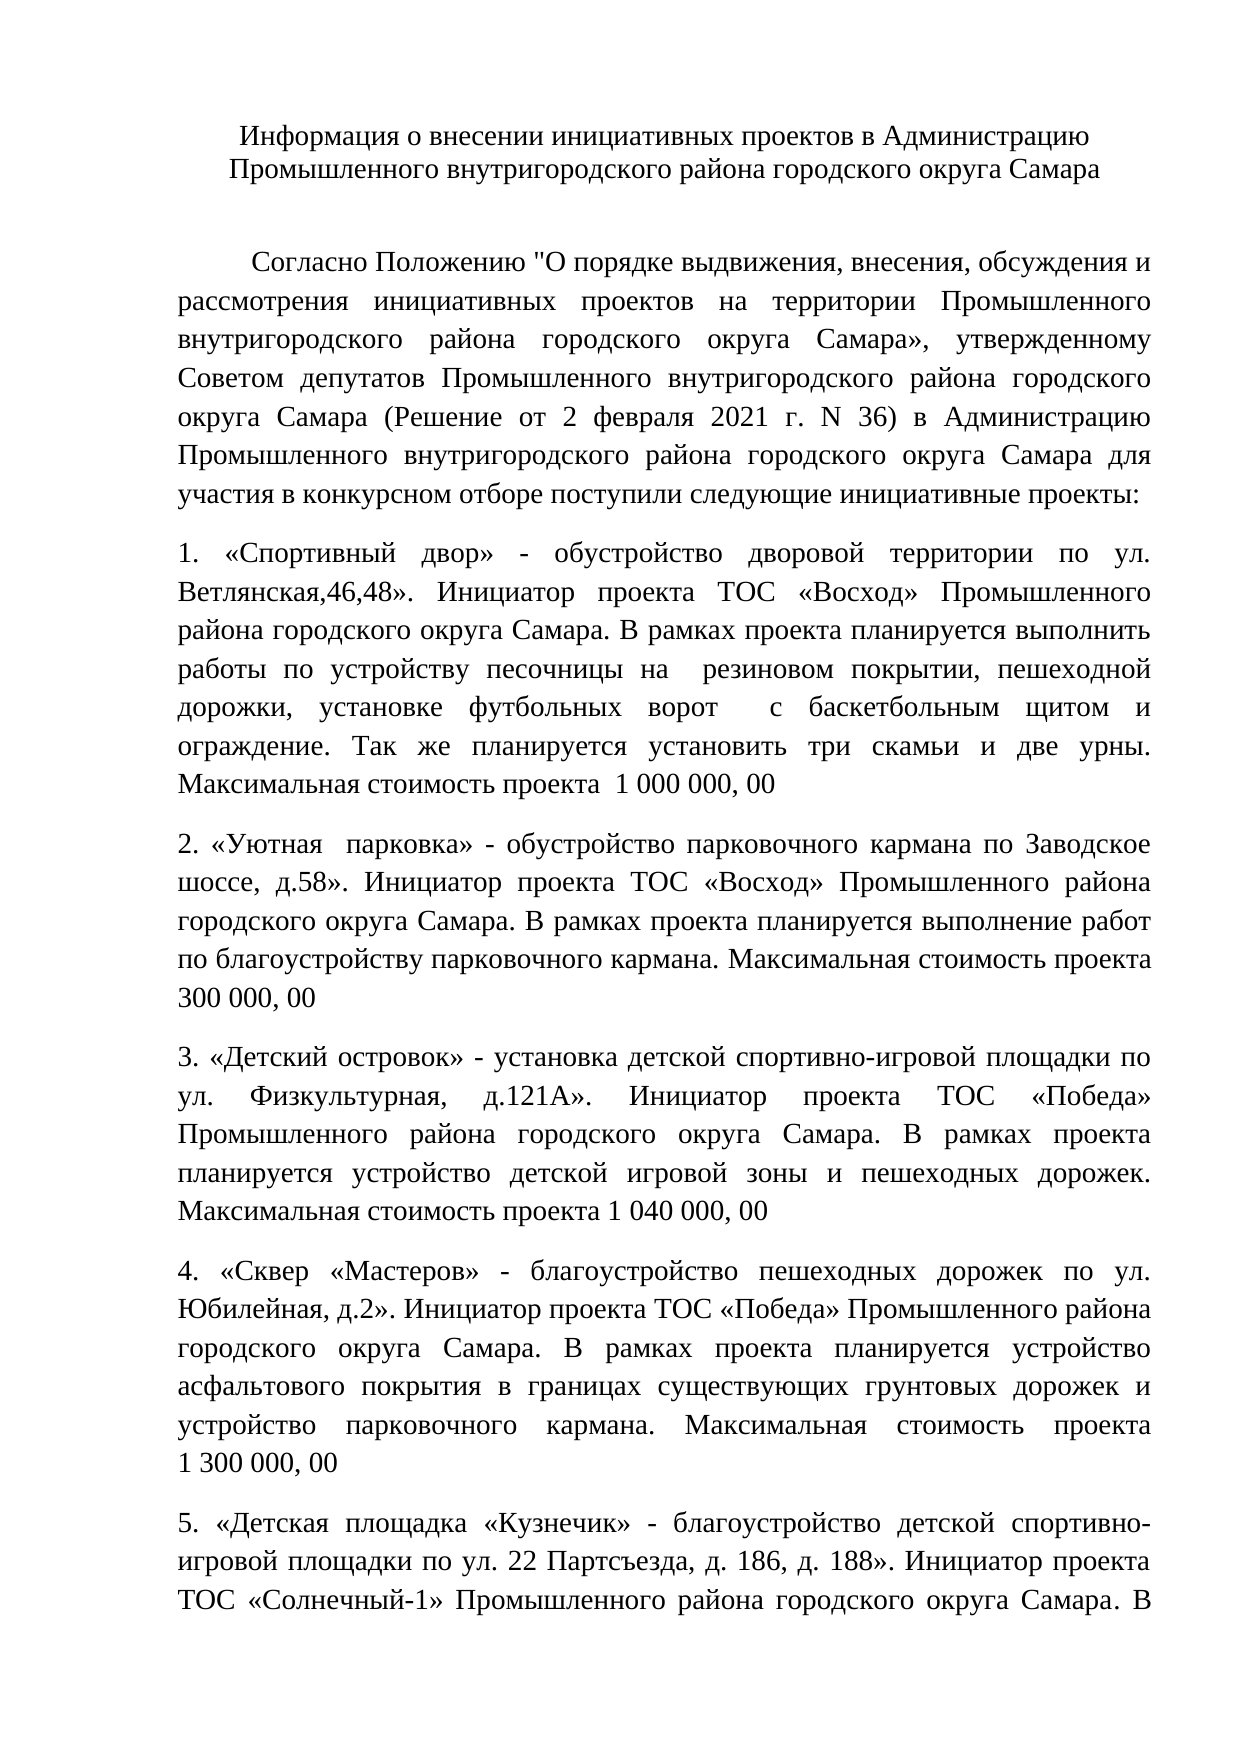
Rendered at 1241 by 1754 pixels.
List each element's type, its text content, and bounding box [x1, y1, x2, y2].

text 2. «Уютная парковка» - обустройство парковочного кармана по Заводское шоссе, д.58». Инициатор проекта ТОС «Восход» Промышленного района городского округа Самара. В рамках проекта планируется выполнение работ по благоустройству парковочного кармана. Максимальная стоимость проекта 300 000, 00 [177, 826, 1152, 1013]
text 3. «Детский островок» - установка детской спортивно-игровой площадки по ул. Физкультурная, д.121А». Инициатор проекта ТОС «Победа» Промышленного района городского округа Самара. В рамках проекта планируется устройство детской игровой зоны и пешеходных дорожек. Максимальная стоимость проекта 1 040 000, 00 [177, 1039, 1152, 1227]
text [177, 1505, 1152, 1616]
text 1. «Спортивный двор» - обустройство дворовой территории по ул. Ветлянская,46,48». Инициатор проекта ТОС «Восход» Промышленного района городского округа Самара. В рамках проекта планируется выполнить работы по устройству песочницы на резиновом покрытии, пешеходной дорожки, установке футбольных ворот с баскетбольным щитом и ограждение. Так же планируется установить три скамьи и две урны. Максимальная стоимость проекта 1 000 000, 00 [177, 535, 1152, 800]
text 4. «Сквер «Мастеров» - благоустройство пешеходных дорожек по ул. Юбилейная, д.2». Инициатор проекта ТОС «Победа» Промышленного района городского округа Самара. В рамках проекта планируется устройство асфальтового покрытия в границах существующих грунтовых дорожек и устройство парковочного кармана. Максимальная стоимость проекта 1 300 000, 00 [177, 1253, 1152, 1479]
text Согласно Положению "О порядке выдвижения, внесения, обсуждения и рассмотрения инициативных проектов на территории Промышленного внутригородского района городского округа Самара», утвержденному Советом депутатов Промышленного внутригородского района городского округа Самара (Решение от 2 февраля 2021 г. N 36) в Администрацию Промышленного внутригородского района городского округа Самара для участия в конкурсном отборе поступили следующие инициативные проекты: [177, 244, 1152, 509]
text Информация о внесении инициативных проектов в Администрацию Промышленного внутригородского района городского округа Самара [177, 118, 1152, 185]
